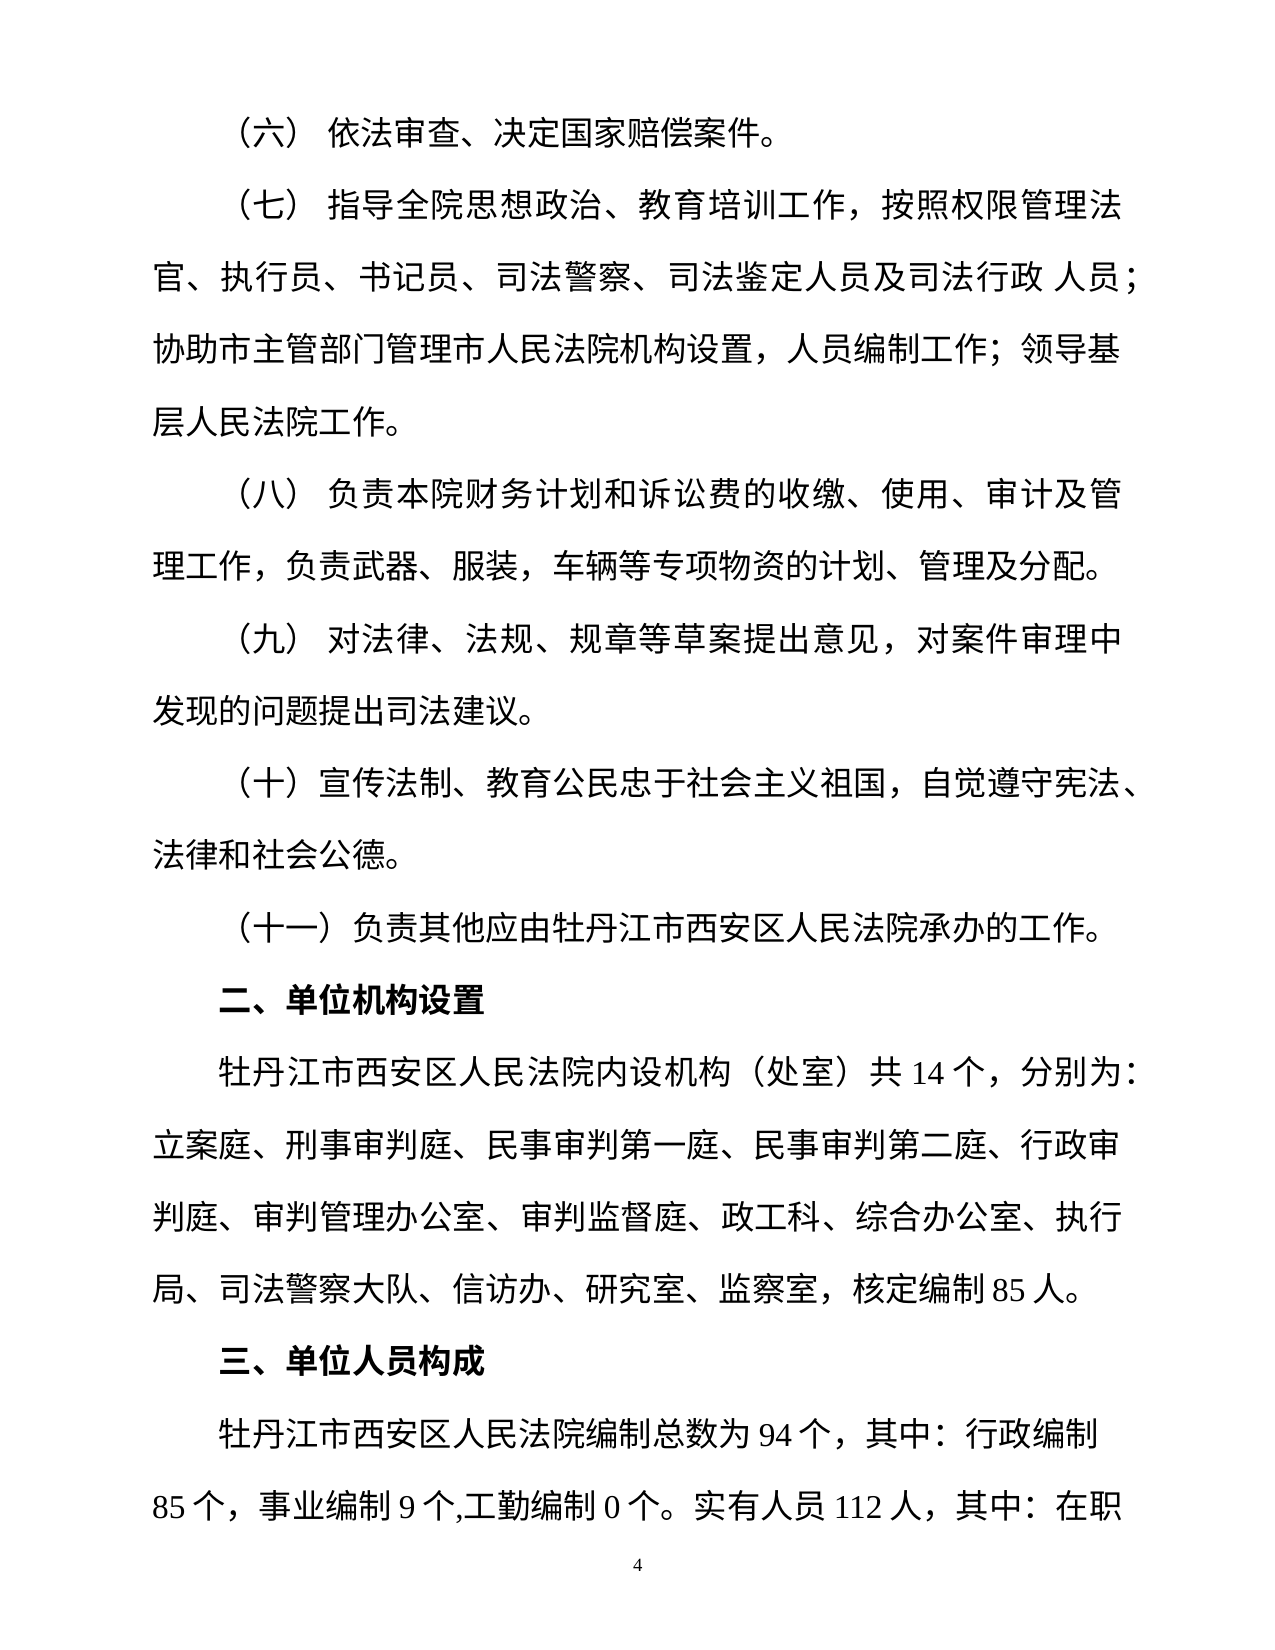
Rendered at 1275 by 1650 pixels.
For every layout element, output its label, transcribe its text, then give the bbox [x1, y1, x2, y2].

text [152, 1408, 1123, 1528]
text 二、单位机构设置 [152, 974, 1123, 1022]
text （八） 负责本院财务计划和诉讼费的收缴、使用、审计及管理工作，负责武器、服装，车辆等专项物资的计划、管理及分配。 [152, 468, 1123, 588]
text （十）宣传法制、教育公民忠于社会主义祖国，自觉遵守宪法、法律和社会公德。 [152, 757, 1123, 877]
text 三、单位人员构成 [152, 1335, 1123, 1383]
text （十一）负责其他应由牡丹江市西安区人民法院承办的工作。 [152, 902, 1123, 950]
text （六） 依法审查、决定国家赔偿案件。 [152, 106, 1123, 154]
text 牡丹江市西安区人民法院内设机构（处室）共14个，分别为：立案庭、刑事审判庭、民事审判第一庭、民事审判第二庭、行政审判庭、审判管理办公室、审判监督庭、政工科、综合办公室、执行局、司法警察大队、信访办、研究室、监察室，核定编制85人。 [152, 1046, 1123, 1311]
text （九） 对法律、法规、规章等草案提出意见，对案件审理中发现的问题提出司法建议。 [152, 612, 1123, 733]
text （七） 指导全院思想政治、教育培训工作，按照权限管理法官、执行员、书记员、司法警察、司法鉴定人员及司法行政 人员；协助市主管部门管理市人民法院机构设置，人员编制工作；领导基层人民法院工作。 [152, 179, 1123, 444]
